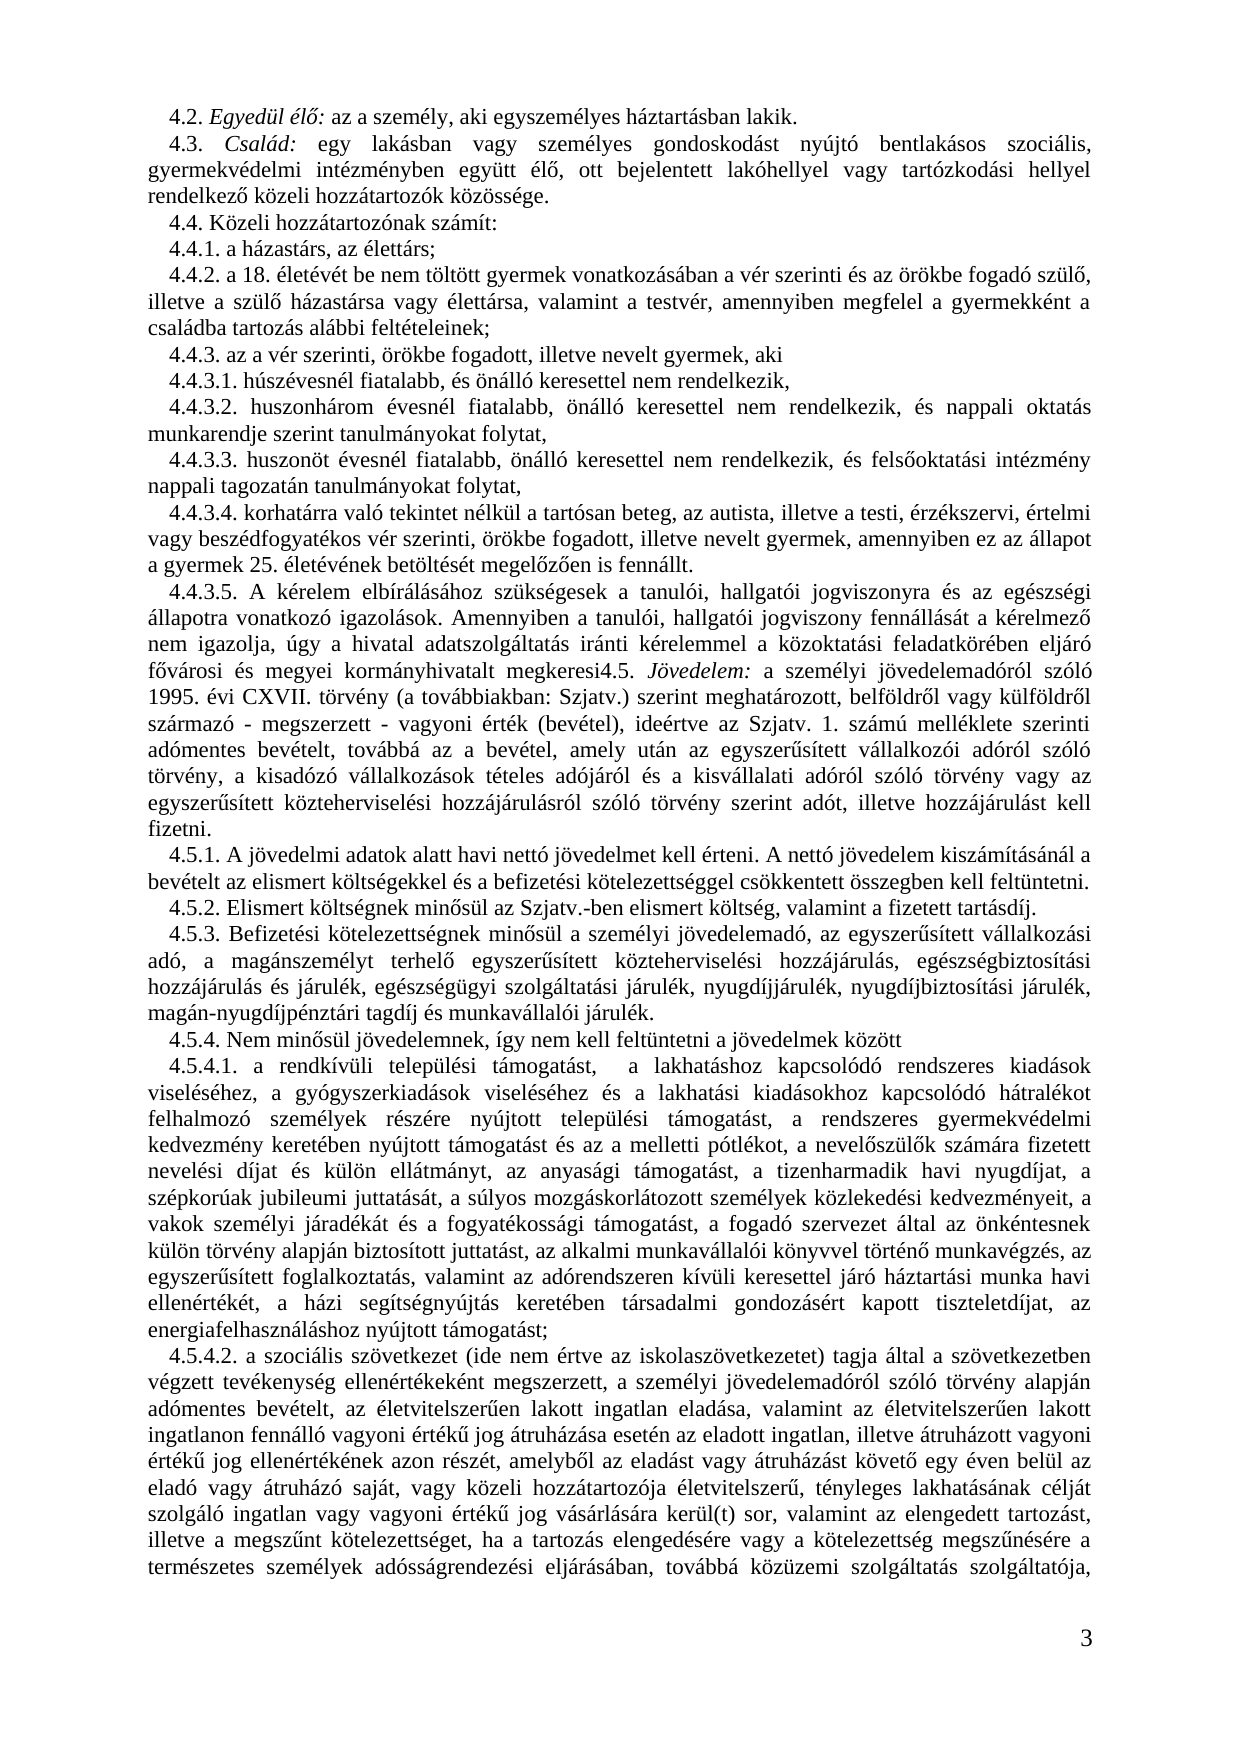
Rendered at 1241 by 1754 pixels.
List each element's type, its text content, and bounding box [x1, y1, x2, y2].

text 4.4.3.2. huszonhárom évesnél fiatalabb, önálló keresettel nem rendelkezik, és nappali oktatás munkarendje szerint tanulmányokat folytat, [148, 393, 1093, 446]
text 4.5.4.1. a rendkívüli települési támogatást, a lakhatáshoz kapcsolódó rendszeres kiadások viseléséhez, a gyógyszerkiadások viseléséhez és a lakhatási kiadásokhoz kapcsolódó hátralékot felhalmozó személyek részére nyújtott települési támogatást, a rendszeres gyermekvédelmi kedvezmény keretében nyújtott támogatást és az a melletti pótlékot, a nevelőszülők számára fizetett nevelési díjat és külön ellátmányt, az anyasági támogatást, a tizenharmadik havi nyugdíjat, a szépkorúak jubileumi juttatását, a súlyos mozgáskorlátozott személyek közlekedési kedvezményeit, a vakok személyi járadékát és a fogyatékossági támogatást, a fogadó szervezet által az önkéntesnek külön törvény alapján biztosított juttatást, az alkalmi munkavállalói könyvvel történő munkavégzés, az egyszerűsített foglalkoztatás, valamint az adórendszeren kívüli keresettel járó háztartási munka havi ellenértékét, a házi segítségnyújtás keretében társadalmi gondozásért kapott tiszteletdíjat, az energiafelhasználáshoz nyújtott támogatást; [148, 1052, 1093, 1342]
text 4.4. Közeli hozzátartozónak számít: [148, 209, 1093, 235]
text 4.4.3.5. A kérelem elbírálásához szükségesek a tanulói, hallgatói jogviszonyra és az egészségi állapotra vonatkozó igazolások. Amennyiben a tanulói, hallgatói jogviszony fennállását a kérelmező nem igazolja, úgy a hivatal adatszolgáltatás iránti kérelemmel a közoktatási feladatkörében eljáró fővárosi és megyei kormányhivatalt megkeresi4.5. Jövedelem: a személyi jövedelemadóról szóló 1995. évi CXVII. törvény (a továbbiakban: Szjatv.) szerint meghatározott, belföldről vagy külföldről származó - megszerzett - vagyoni érték (bevétel), ideértve az Szjatv. 1. számú melléklete szerinti adómentes bevételt, továbbá az a bevétel, amely után az egyszerűsített vállalkozói adóról szóló törvény, a kisadózó vállalkozások tételes adójáról és a kisvállalati adóról szóló törvény vagy az egyszerűsített közteherviselési hozzájárulásról szóló törvény szerint adót, illetve hozzájárulást kell fizetni. [148, 578, 1093, 841]
text 4.4.1. a házastárs, az élettárs; [148, 235, 1093, 262]
text 4.4.3.4. korhatárra való tekintet nélkül a tartósan beteg, az autista, illetve a testi, érzékszervi, értelmi vagy beszédfogyatékos vér szerinti, örökbe fogadott, illetve nevelt gyermek, amennyiben ez az állapot a gyermek 25. életévének betöltését megelőzően is fennállt. [148, 499, 1093, 578]
text 4.2. Egyedül élő: az a személy, aki egyszemélyes háztartásban lakik. [148, 103, 1093, 130]
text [148, 1342, 1093, 1579]
text 4.4.3. az a vér szerinti, örökbe fogadott, illetve nevelt gyermek, aki [148, 341, 1093, 367]
text 4.4.3.3. huszonöt évesnél fiatalabb, önálló keresettel nem rendelkezik, és felsőoktatási intézmény nappali tagozatán tanulmányokat folytat, [148, 446, 1093, 499]
text 4.4.2. a 18. életévét be nem töltött gyermek vonatkozásában a vér szerinti és az örökbe fogadó szülő, illetve a szülő házastársa vagy élettársa, valamint a testvér, amennyiben megfelel a gyermekként a családba tartozás alábbi feltételeinek; [148, 262, 1093, 341]
text 4.5.1. A jövedelmi adatok alatt havi nettó jövedelmet kell érteni. A nettó jövedelem kiszámításánál a bevételt az elismert költségekkel és a befizetési kötelezettséggel csökkentett összegben kell feltüntetni. [148, 841, 1093, 894]
text 4.5.3. Befizetési kötelezettségnek minősül a személyi jövedelemadó, az egyszerűsített vállalkozási adó, a magánszemélyt terhelő egyszerűsített közteherviselési hozzájárulás, egészségbiztosítási hozzájárulás és járulék, egészségügyi szolgáltatási járulék, nyugdíjjárulék, nyugdíjbiztosítási járulék, magán-nyugdíjpénztári tagdíj és munkavállalói járulék. [148, 920, 1093, 1026]
text 4.5.2. Elismert költségnek minősül az Szjatv.-ben elismert költség, valamint a fizetett tartásdíj. [148, 894, 1093, 920]
text 4.4.3.1. húszévesnél fiatalabb, és önálló keresettel nem rendelkezik, [148, 367, 1093, 393]
text 4.5.4. Nem minősül jövedelemnek, így nem kell feltüntetni a jövedelmek között [148, 1026, 1093, 1052]
text 4.3. Család: egy lakásban vagy személyes gondoskodást nyújtó bentlakásos szociális, gyermekvédelmi intézményben együtt élő, ott bejelentett lakóhellyel vagy tartózkodási hellyel rendelkező közeli hozzátartozók közössége. [148, 130, 1093, 209]
